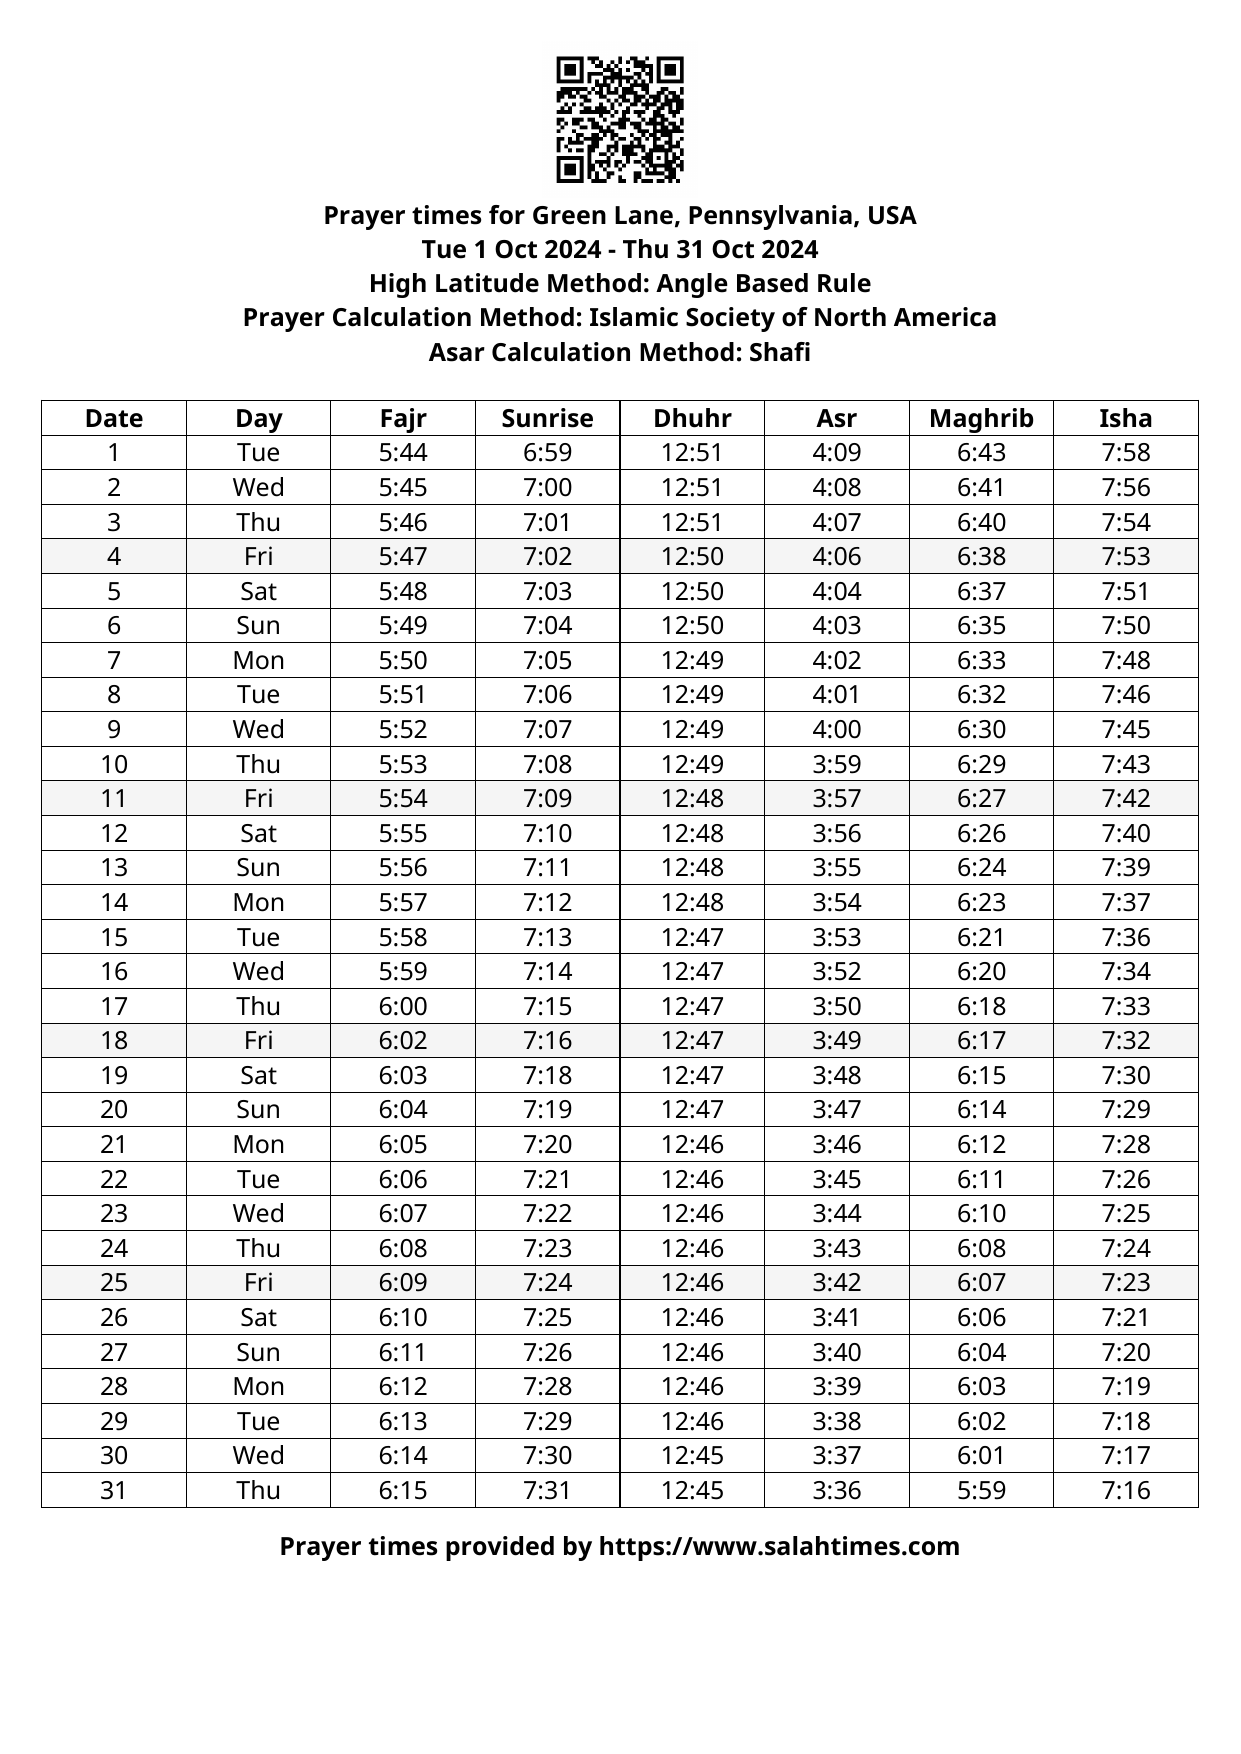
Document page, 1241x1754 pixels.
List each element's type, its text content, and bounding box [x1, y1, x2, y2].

table_header Date [42, 401, 186, 434]
table_header Maghrib [910, 401, 1053, 434]
table_cell 12:49 [621, 643, 764, 677]
table_cell 3:38 [765, 1404, 909, 1437]
table_cell 3:44 [765, 1196, 909, 1230]
table_cell Sat [187, 1300, 330, 1334]
table_cell Sun [187, 1335, 330, 1368]
table_cell 6:15 [910, 1058, 1053, 1092]
table_cell 5:52 [331, 712, 475, 746]
table_cell 4:08 [765, 470, 909, 504]
table_cell 21 [42, 1127, 186, 1161]
table_cell 8 [42, 678, 186, 711]
table_cell 6:03 [910, 1369, 1053, 1403]
table_cell 12:48 [621, 816, 764, 849]
table_cell 7:23 [1054, 1266, 1198, 1299]
table_cell Thu [187, 989, 330, 1022]
table_cell 6:40 [910, 505, 1053, 538]
table_cell 6:05 [331, 1127, 475, 1161]
table_cell Thu [187, 747, 330, 780]
table_cell 7:56 [1054, 470, 1198, 504]
table_cell Mon [187, 1369, 330, 1403]
table_cell 6:11 [331, 1335, 475, 1368]
table_cell 12:49 [621, 712, 764, 746]
table_cell Tue [187, 1162, 330, 1195]
table_cell 3:37 [765, 1439, 909, 1472]
table_cell 19 [42, 1058, 186, 1092]
table_cell 4:09 [765, 436, 909, 469]
table_cell 6:10 [331, 1300, 475, 1334]
table_cell 7:02 [476, 539, 619, 573]
table_cell 7:29 [1054, 1093, 1198, 1126]
table_cell 12:50 [621, 539, 764, 573]
table_cell Tue [187, 678, 330, 711]
table_cell Wed [187, 470, 330, 504]
table_cell 17 [42, 989, 186, 1022]
table_cell 20 [42, 1093, 186, 1126]
table_cell 12:47 [621, 954, 764, 988]
table_cell 12:48 [621, 885, 764, 919]
table_cell 7:31 [476, 1473, 619, 1507]
table_cell 5:56 [331, 851, 475, 884]
table_cell 6:04 [910, 1335, 1053, 1368]
table_header Day [187, 401, 330, 434]
table_cell 6:17 [910, 1024, 1053, 1057]
table_cell 7:05 [476, 643, 619, 677]
table_cell 7:53 [1054, 539, 1198, 573]
table_cell 12:46 [621, 1231, 764, 1264]
table_cell 5:47 [331, 539, 475, 573]
table_cell 7:25 [1054, 1196, 1198, 1230]
table_cell 7:28 [1054, 1127, 1198, 1161]
table_cell Fri [187, 539, 330, 573]
table_cell 3:53 [765, 920, 909, 953]
table_cell 7:17 [1054, 1439, 1198, 1472]
table_cell 4:00 [765, 712, 909, 746]
table_cell 3:40 [765, 1335, 909, 1368]
table_cell Sun [187, 609, 330, 642]
table_cell 5 [42, 574, 186, 607]
table_cell 7:19 [1054, 1369, 1198, 1403]
table_cell 7:54 [1054, 505, 1198, 538]
table_cell 3:39 [765, 1369, 909, 1403]
table_cell 6:08 [910, 1231, 1053, 1264]
table_cell 7:50 [1054, 609, 1198, 642]
table_cell 4:06 [765, 539, 909, 573]
table_cell 7:24 [1054, 1231, 1198, 1264]
table_cell 5:59 [331, 954, 475, 988]
table_cell 7:15 [476, 989, 619, 1022]
table_cell 6:14 [910, 1093, 1053, 1126]
table_cell 12:45 [621, 1473, 764, 1507]
table_cell 7:16 [476, 1024, 619, 1057]
text Tue 1 Oct 2024 - Thu 31 Oct 2024 [42, 232, 1198, 266]
picture [542, 41, 699, 198]
table_cell 5:55 [331, 816, 475, 849]
table_cell Sat [187, 1058, 330, 1092]
table_cell 6:26 [910, 816, 1053, 849]
table_cell 6:38 [910, 539, 1053, 573]
table_cell 7:19 [476, 1093, 619, 1126]
table_cell 4 [42, 539, 186, 573]
table_cell 15 [42, 920, 186, 953]
table_cell 12:46 [621, 1162, 764, 1195]
table_cell 12:46 [621, 1404, 764, 1437]
table_cell Sun [187, 1093, 330, 1126]
table_cell 7:34 [1054, 954, 1198, 988]
table_cell 24 [42, 1231, 186, 1264]
table_cell 3:46 [765, 1127, 909, 1161]
table_cell 12:47 [621, 1058, 764, 1092]
table_cell 6 [42, 609, 186, 642]
table_cell 5:45 [331, 470, 475, 504]
table_cell 12:51 [621, 436, 764, 469]
table_cell 13 [42, 851, 186, 884]
table_cell 6:18 [910, 989, 1053, 1022]
table_cell Fri [187, 781, 330, 815]
table_cell 7:45 [1054, 712, 1198, 746]
table_cell 6:23 [910, 885, 1053, 919]
table_cell 7:29 [476, 1404, 619, 1437]
table_cell 7:22 [476, 1196, 619, 1230]
table_cell 6:37 [910, 574, 1053, 607]
table_cell 12:46 [621, 1335, 764, 1368]
text High Latitude Method: Angle Based Rule [42, 266, 1198, 300]
table_cell 7:09 [476, 781, 619, 815]
table_cell 12:46 [621, 1266, 764, 1299]
table_cell 4:01 [765, 678, 909, 711]
table_cell 3:52 [765, 954, 909, 988]
table_cell 6:24 [910, 851, 1053, 884]
table_cell 10 [42, 747, 186, 780]
table_cell 12:47 [621, 989, 764, 1022]
table_cell Wed [187, 954, 330, 988]
table_cell 7:10 [476, 816, 619, 849]
table_cell Sat [187, 574, 330, 607]
table_cell 3:49 [765, 1024, 909, 1057]
table_cell 6:10 [910, 1196, 1053, 1230]
table_cell 6:27 [910, 781, 1053, 815]
table_cell 7:16 [1054, 1473, 1198, 1507]
table_cell 6:02 [331, 1024, 475, 1057]
table_cell 5:51 [331, 678, 475, 711]
table_cell 5:53 [331, 747, 475, 780]
table_cell 6:14 [331, 1439, 475, 1472]
table_cell 3:57 [765, 781, 909, 815]
table_cell 3:41 [765, 1300, 909, 1334]
table_cell 7:03 [476, 574, 619, 607]
table_cell 12:45 [621, 1439, 764, 1472]
table_cell 7:26 [1054, 1162, 1198, 1195]
table_header Sunrise [476, 401, 619, 434]
table_cell 5:48 [331, 574, 475, 607]
table_cell 12:48 [621, 781, 764, 815]
table_cell 6:07 [331, 1196, 475, 1230]
table_cell 7:23 [476, 1231, 619, 1264]
table_cell 6:21 [910, 920, 1053, 953]
table_cell 2 [42, 470, 186, 504]
table_cell 6:33 [910, 643, 1053, 677]
table_cell 12:51 [621, 505, 764, 538]
table_cell Thu [187, 1231, 330, 1264]
table_cell 6:43 [910, 436, 1053, 469]
table_cell 7:46 [1054, 678, 1198, 711]
table_cell 16 [42, 954, 186, 988]
text Prayer Calculation Method: Islamic Society of North America [42, 300, 1198, 334]
table_cell 6:41 [910, 470, 1053, 504]
table_cell 7:18 [476, 1058, 619, 1092]
table_cell 11 [42, 781, 186, 815]
table_cell 3:47 [765, 1093, 909, 1126]
table_cell 9 [42, 712, 186, 746]
table_header Isha [1054, 401, 1198, 434]
table_cell 7:11 [476, 851, 619, 884]
table_cell 6:03 [331, 1058, 475, 1092]
table_cell 18 [42, 1024, 186, 1057]
table_cell 3:56 [765, 816, 909, 849]
table_cell 7:51 [1054, 574, 1198, 607]
table_cell 22 [42, 1162, 186, 1195]
table_cell 6:13 [331, 1404, 475, 1437]
table_cell 7:48 [1054, 643, 1198, 677]
table_cell Wed [187, 1196, 330, 1230]
table_cell 6:07 [910, 1266, 1053, 1299]
table_cell 3:59 [765, 747, 909, 780]
table_cell Fri [187, 1024, 330, 1057]
table_cell 5:57 [331, 885, 475, 919]
table_cell 12:48 [621, 851, 764, 884]
table_cell 30 [42, 1439, 186, 1472]
table_cell 7:33 [1054, 989, 1198, 1022]
table_cell 12:49 [621, 678, 764, 711]
table_cell Tue [187, 1404, 330, 1437]
table_cell 27 [42, 1335, 186, 1368]
table_cell 6:08 [331, 1231, 475, 1264]
table_cell 7:04 [476, 609, 619, 642]
table_header Dhuhr [621, 401, 764, 434]
table_cell 5:54 [331, 781, 475, 815]
table_cell 7:06 [476, 678, 619, 711]
table_cell 1 [42, 436, 186, 469]
table_cell 7:26 [476, 1335, 619, 1368]
table_cell 7:43 [1054, 747, 1198, 780]
table_cell 4:02 [765, 643, 909, 677]
table_cell 7:21 [476, 1162, 619, 1195]
table_cell 7:28 [476, 1369, 619, 1403]
table_cell 7:30 [476, 1439, 619, 1472]
text Asar Calculation Method: Shafi [42, 334, 1198, 368]
table_cell 3:48 [765, 1058, 909, 1092]
table_cell 7:13 [476, 920, 619, 953]
table_cell Thu [187, 1473, 330, 1507]
table_cell 7:18 [1054, 1404, 1198, 1437]
table_cell 6:30 [910, 712, 1053, 746]
table_cell 12:46 [621, 1369, 764, 1403]
table_cell 7:30 [1054, 1058, 1198, 1092]
table_cell 12:46 [621, 1127, 764, 1161]
table_cell 12:46 [621, 1300, 764, 1334]
table_cell Mon [187, 885, 330, 919]
table_cell Fri [187, 1266, 330, 1299]
table_cell 7:32 [1054, 1024, 1198, 1057]
table_cell 6:59 [476, 436, 619, 469]
table_cell 7:24 [476, 1266, 619, 1299]
table_cell 5:44 [331, 436, 475, 469]
table_cell 12 [42, 816, 186, 849]
table_cell 7:25 [476, 1300, 619, 1334]
table_cell 23 [42, 1196, 186, 1230]
table_cell 31 [42, 1473, 186, 1507]
table_cell 12:47 [621, 1024, 764, 1057]
table_cell Wed [187, 1439, 330, 1472]
table_cell 12:47 [621, 920, 764, 953]
table_cell 6:11 [910, 1162, 1053, 1195]
table_cell Mon [187, 643, 330, 677]
table_cell 7:20 [476, 1127, 619, 1161]
table_cell 4:04 [765, 574, 909, 607]
table_cell 3 [42, 505, 186, 538]
table_cell 6:04 [331, 1093, 475, 1126]
table_cell 7:36 [1054, 920, 1198, 953]
table_cell 3:36 [765, 1473, 909, 1507]
table_cell 6:12 [910, 1127, 1053, 1161]
table_header Fajr [331, 401, 475, 434]
table_cell 12:51 [621, 470, 764, 504]
table_cell 5:49 [331, 609, 475, 642]
table_cell 7:40 [1054, 816, 1198, 849]
table_cell 7:08 [476, 747, 619, 780]
table_cell 6:09 [331, 1266, 475, 1299]
table_cell Sat [187, 816, 330, 849]
table_cell Sun [187, 851, 330, 884]
table_cell 12:50 [621, 609, 764, 642]
table_cell 7:00 [476, 470, 619, 504]
table_cell Wed [187, 712, 330, 746]
table_cell 29 [42, 1404, 186, 1437]
table_cell 7:21 [1054, 1300, 1198, 1334]
table_cell 12:49 [621, 747, 764, 780]
table_cell 7:58 [1054, 436, 1198, 469]
table_cell Tue [187, 920, 330, 953]
text Prayer times provided by https://www.salahtimes.com [42, 1528, 1198, 1563]
table_cell 4:07 [765, 505, 909, 538]
table_cell 6:32 [910, 678, 1053, 711]
table_cell 6:06 [910, 1300, 1053, 1334]
table_cell Thu [187, 505, 330, 538]
table_cell 7:14 [476, 954, 619, 988]
table_cell 6:01 [910, 1439, 1053, 1472]
table_cell 6:15 [331, 1473, 475, 1507]
table_cell 7:37 [1054, 885, 1198, 919]
table_cell 3:42 [765, 1266, 909, 1299]
table_cell 3:50 [765, 989, 909, 1022]
table_cell 7 [42, 643, 186, 677]
table_cell 12:47 [621, 1093, 764, 1126]
table_cell 14 [42, 885, 186, 919]
table_cell 5:59 [910, 1473, 1053, 1507]
table_cell 5:58 [331, 920, 475, 953]
table_cell 28 [42, 1369, 186, 1403]
table_cell 7:39 [1054, 851, 1198, 884]
table_cell 3:54 [765, 885, 909, 919]
table_cell 25 [42, 1266, 186, 1299]
table_cell 7:42 [1054, 781, 1198, 815]
table_cell Mon [187, 1127, 330, 1161]
table_cell 5:46 [331, 505, 475, 538]
table_cell 12:46 [621, 1196, 764, 1230]
table_cell 6:06 [331, 1162, 475, 1195]
table_cell 3:43 [765, 1231, 909, 1264]
table_cell 26 [42, 1300, 186, 1334]
table_cell 4:03 [765, 609, 909, 642]
table_cell 7:01 [476, 505, 619, 538]
table_cell 6:35 [910, 609, 1053, 642]
table_cell 12:50 [621, 574, 764, 607]
table_cell 7:20 [1054, 1335, 1198, 1368]
table_cell 3:55 [765, 851, 909, 884]
table_cell 6:12 [331, 1369, 475, 1403]
table_cell 6:29 [910, 747, 1053, 780]
table_cell 7:07 [476, 712, 619, 746]
table_cell 6:02 [910, 1404, 1053, 1437]
table_cell 5:50 [331, 643, 475, 677]
table_cell 6:00 [331, 989, 475, 1022]
table_cell Tue [187, 436, 330, 469]
table_header Asr [765, 401, 909, 434]
text Prayer times for Green Lane, Pennsylvania, USA [42, 198, 1198, 232]
table_cell 6:20 [910, 954, 1053, 988]
table_cell 7:12 [476, 885, 619, 919]
table_cell 3:45 [765, 1162, 909, 1195]
